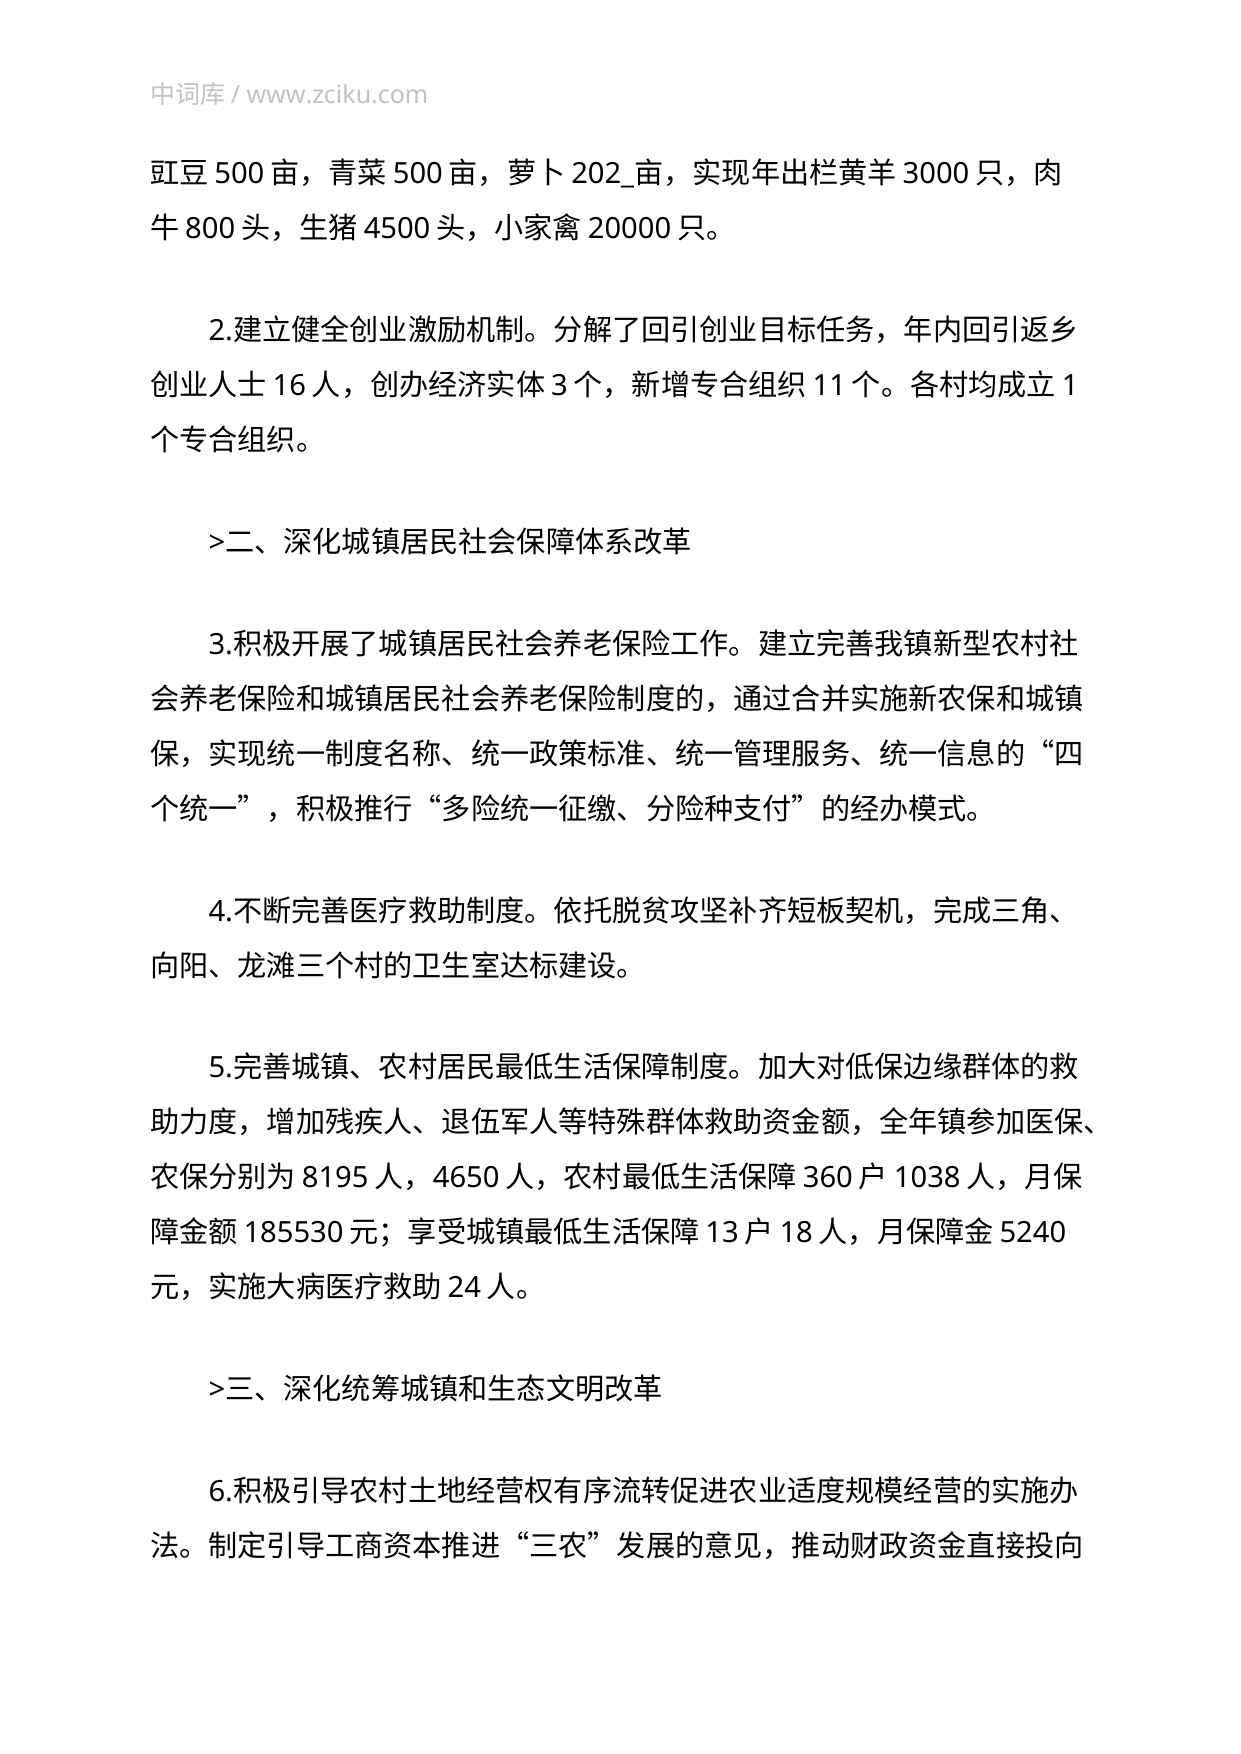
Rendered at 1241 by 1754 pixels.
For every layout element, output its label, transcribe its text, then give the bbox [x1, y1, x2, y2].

text 3.积极开展了城镇居民社会养老保险工作。建立完善我镇新型农村社会养老保险和城镇居民社会养老保险制度的，通过合并实施新农保和城镇保，实现统一制度名称、统一政策标准、统一管理服务、统一信息的“四个统一”，积极推行“多险统一征缴、分险种支付”的经办模式。 [150, 621, 1090, 828]
text >二、深化城镇居民社会保障体系改革 [150, 519, 1090, 561]
text 4.不断完善医疗救助制度。依托脱贫攻坚补齐短板契机，完成三角、向阳、龙滩三个村的卫生室达标建设。 [150, 887, 1090, 984]
text 5.完善城镇、农村居民最低生活保障制度。加大对低保边缘群体的救助力度，增加残疾人、退伍军人等特殊群体救助资金额，全年镇参加医保、农保分别为8195人，4650人，农村最低生活保障360户1038人，月保障金额185530元；享受城镇最低生活保障13户18人，月保障金5240元，实施大病医疗救助24人。 [150, 1044, 1090, 1306]
text >三、深化统筹城镇和生态文明改革 [150, 1366, 1090, 1408]
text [150, 1468, 1090, 1565]
text 2.建立健全创业激励机制。分解了回引创业目标任务，年内回引返乡创业人士16人，创办经济实体3个，新增专合组织11个。各村均成立1个专合组织。 [150, 307, 1090, 459]
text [150, 150, 1090, 247]
